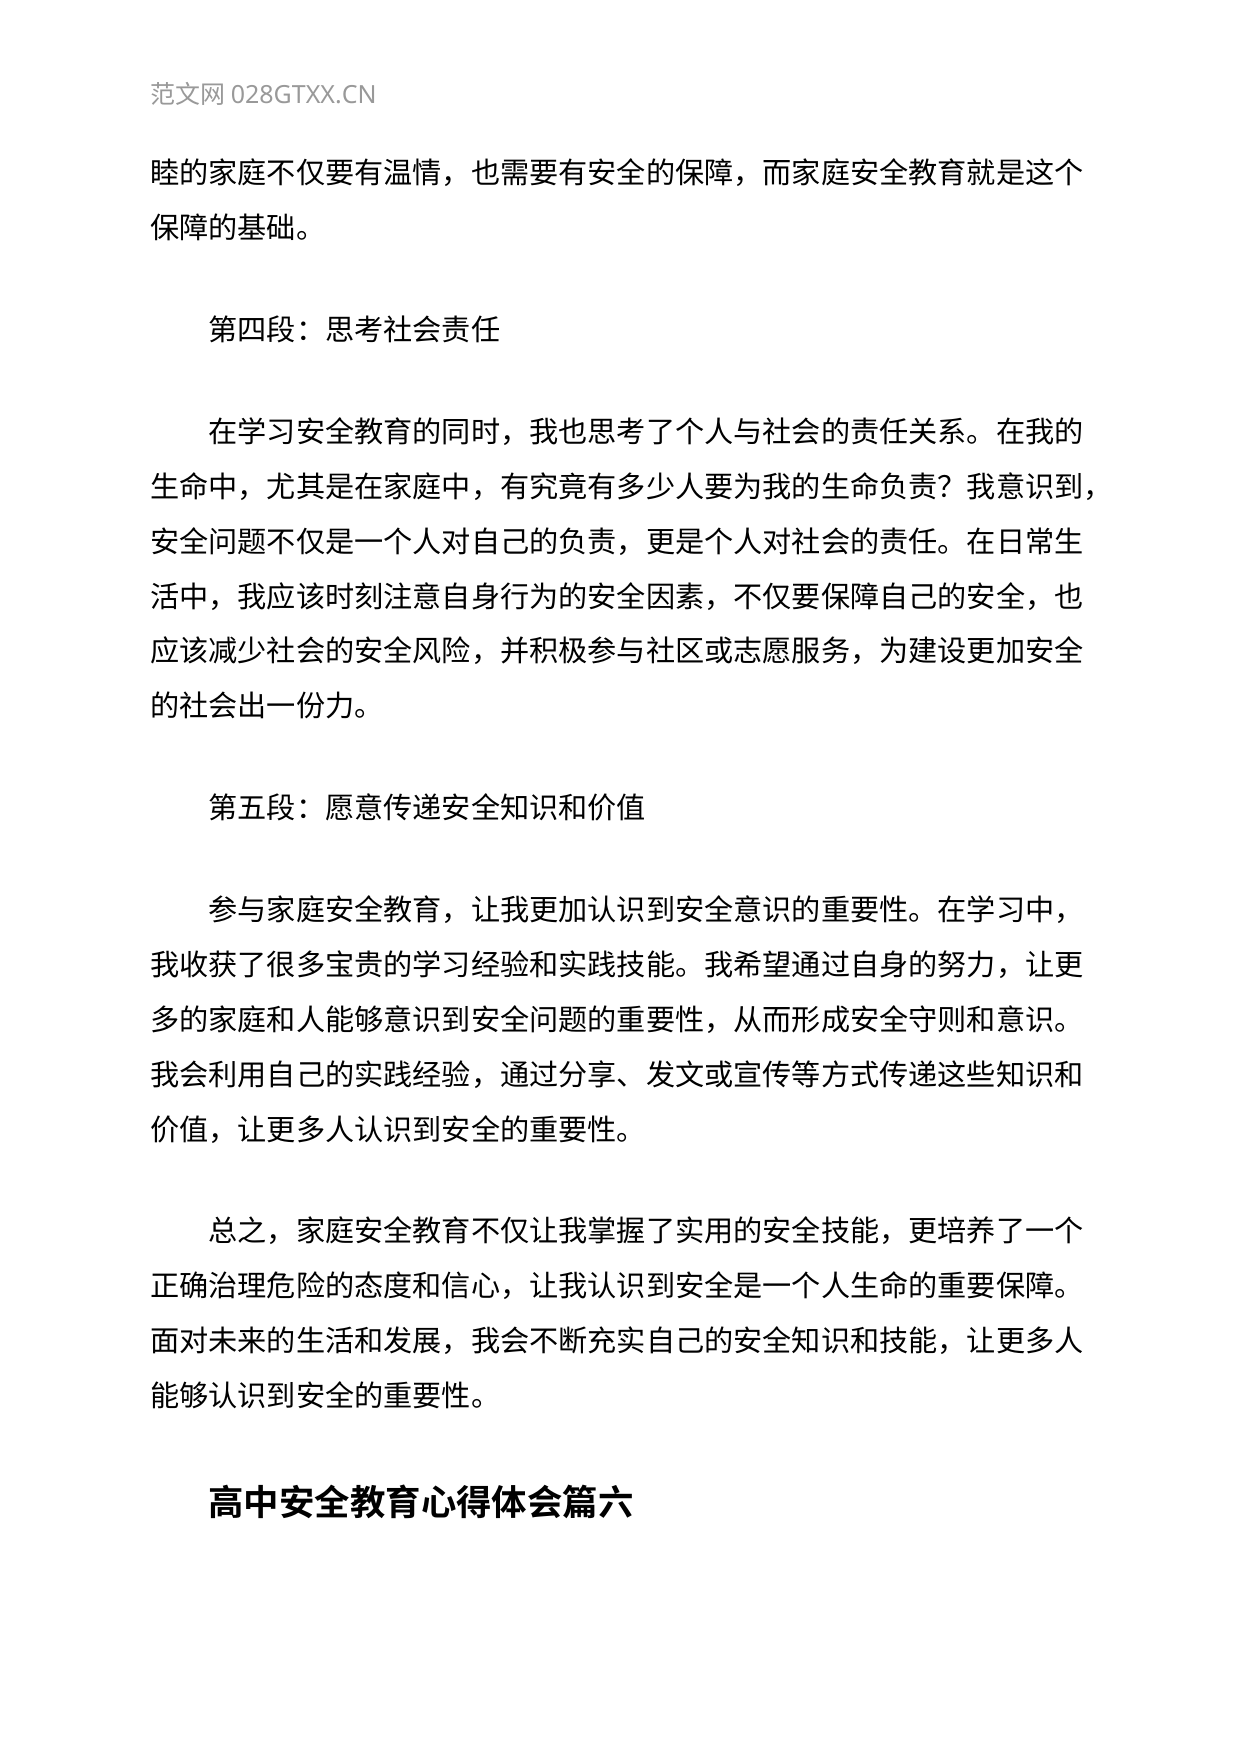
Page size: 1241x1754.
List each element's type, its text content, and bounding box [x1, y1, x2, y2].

text 高中安全教育心得体会篇六 [150, 1474, 1090, 1526]
text 第四段：思考社会责任 [150, 307, 1090, 349]
text 总之，家庭安全教育不仅让我掌握了实用的安全技能，更培养了一个正确治理危险的态度和信心，让我认识到安全是一个人生命的重要保障。面对未来的生活和发展，我会不断充实自己的安全知识和技能，让更多人能够认识到安全的重要性。 [150, 1208, 1090, 1415]
text 参与家庭安全教育，让我更加认识到安全意识的重要性。在学习中，我收获了很多宝贵的学习经验和实践技能。我希望通过自身的努力，让更多的家庭和人能够意识到安全问题的重要性，从而形成安全守则和意识。我会利用自己的实践经验，通过分享、发文或宣传等方式传递这些知识和价值，让更多人认识到安全的重要性。 [150, 886, 1090, 1148]
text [150, 150, 1090, 247]
text 在学习安全教育的同时，我也思考了个人与社会的责任关系。在我的生命中，尤其是在家庭中，有究竟有多少人要为我的生命负责？我意识到，安全问题不仅是一个人对自己的负责，更是个人对社会的责任。在日常生活中，我应该时刻注意自身行为的安全因素，不仅要保障自己的安全，也应该减少社会的安全风险，并积极参与社区或志愿服务，为建设更加安全的社会出一份力。 [150, 408, 1090, 725]
text 第五段：愿意传递安全知识和价值 [150, 785, 1090, 827]
